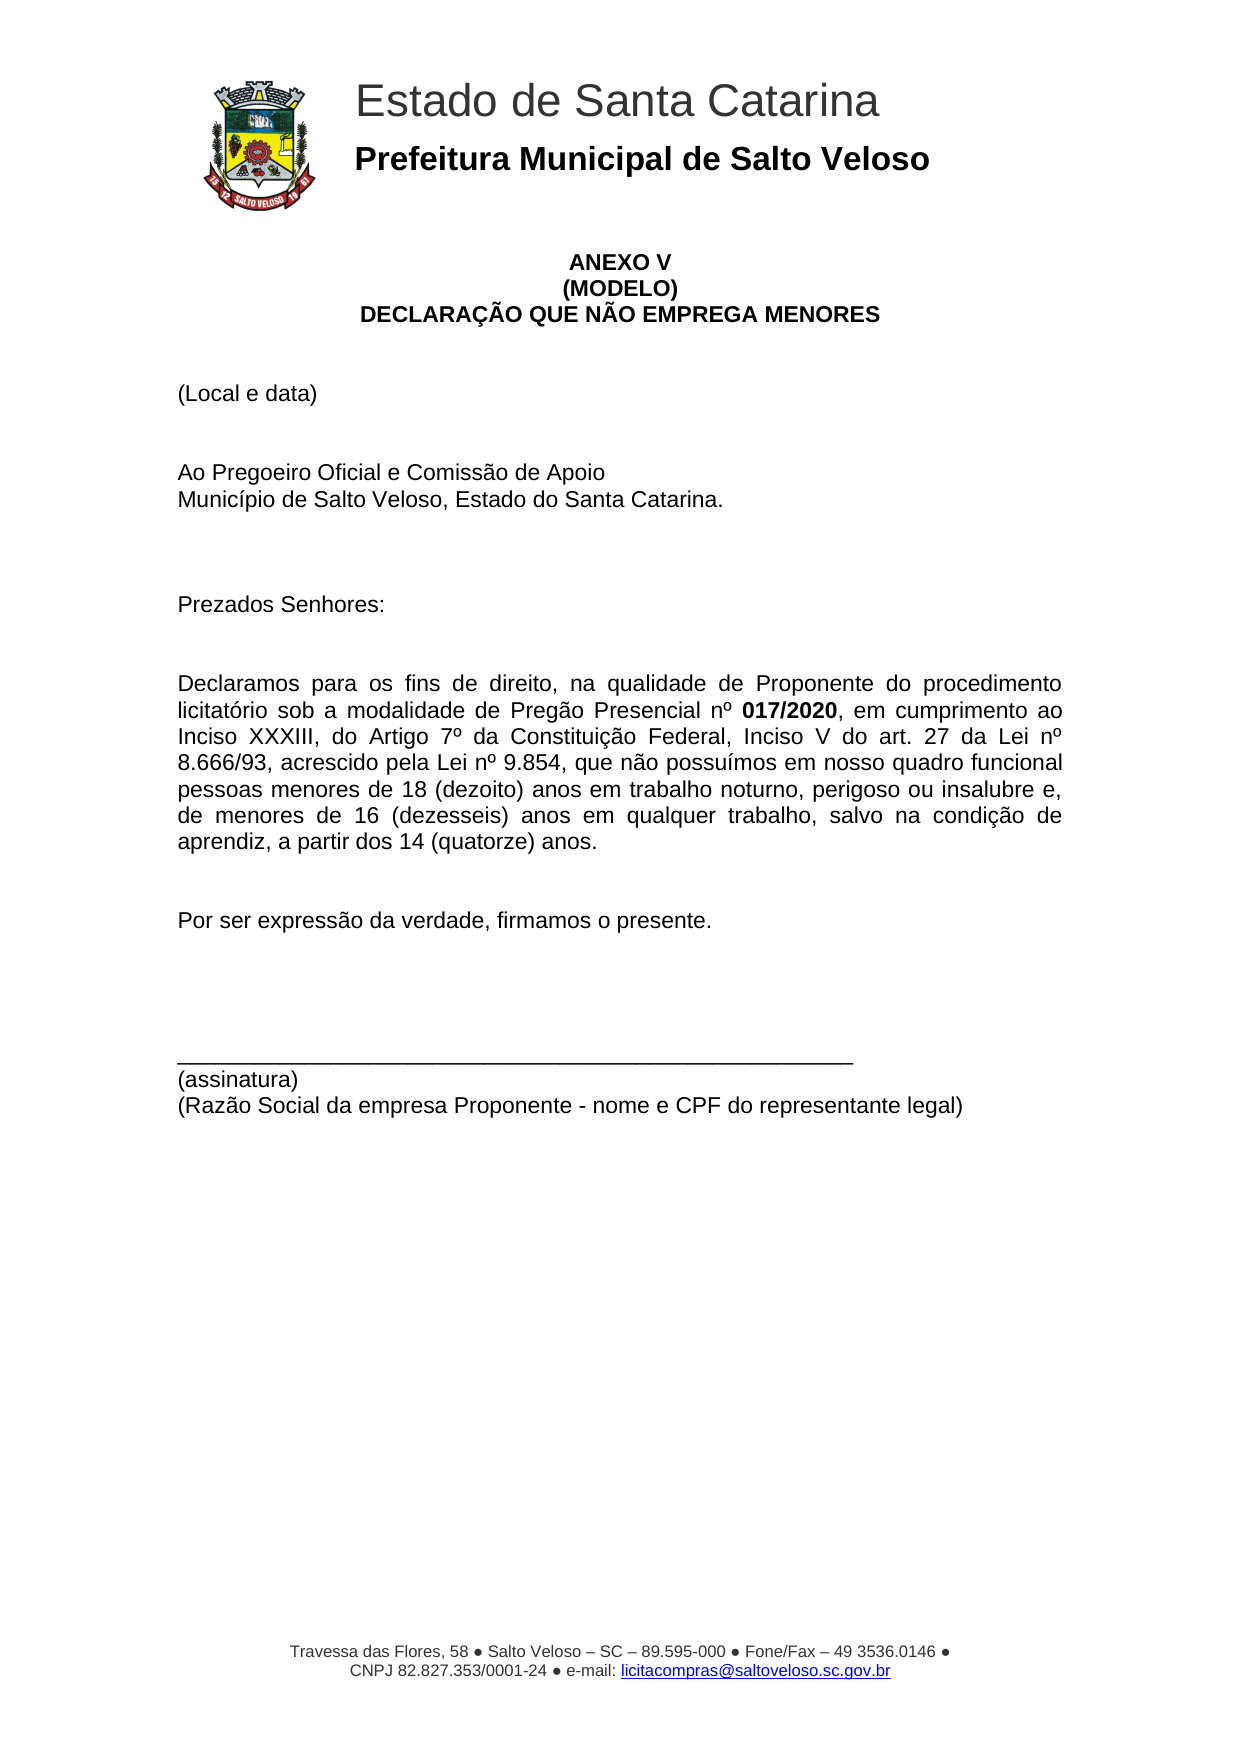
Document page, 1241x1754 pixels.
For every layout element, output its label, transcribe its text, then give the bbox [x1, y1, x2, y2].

text Prezados Senhores: [177, 591, 1063, 617]
text Ao Pregoeiro Oficial e Comissão de Apoio [177, 459, 1063, 486]
text Por ser expressão da verdade, firmamos o presente. [177, 907, 1063, 934]
text (Local e data) [177, 380, 1063, 407]
text (assinatura) [177, 1066, 1063, 1092]
text Município de Salto Veloso, Estado do Santa Catarina. [177, 486, 1063, 512]
text Declaramos para os fins de direito, na qualidade de Proponente do procedimento licitatório sob a modalidade de Pregão Presencial nº 017/2020, em cumprimento ao Inciso XXXIII, do Artigo 7º da Constituição Federal, Inciso V do art. 27 da Lei nº 8.666/93, acrescido pela Lei nº 9.854, que não possuímos em nosso quadro funcional pessoas menores de 18 (dezoito) anos em trabalho noturno, perigoso ou insalubre e, de menores de 16 (dezesseis) anos em qualquer trabalho, salvo na condição de aprendiz, a partir dos 14 (quatorze) anos. [177, 670, 1063, 855]
text DECLARAÇÃO QUE NÃO EMPREGA MENORES [177, 301, 1063, 328]
text (MODELO) [177, 275, 1063, 301]
text ANEXO V [177, 248, 1063, 275]
text (Razão Social da empresa Proponente - nome e CPF do representante legal) [177, 1092, 1063, 1118]
text _____________________________________________________ [177, 1039, 1063, 1066]
picture [201, 74, 320, 221]
